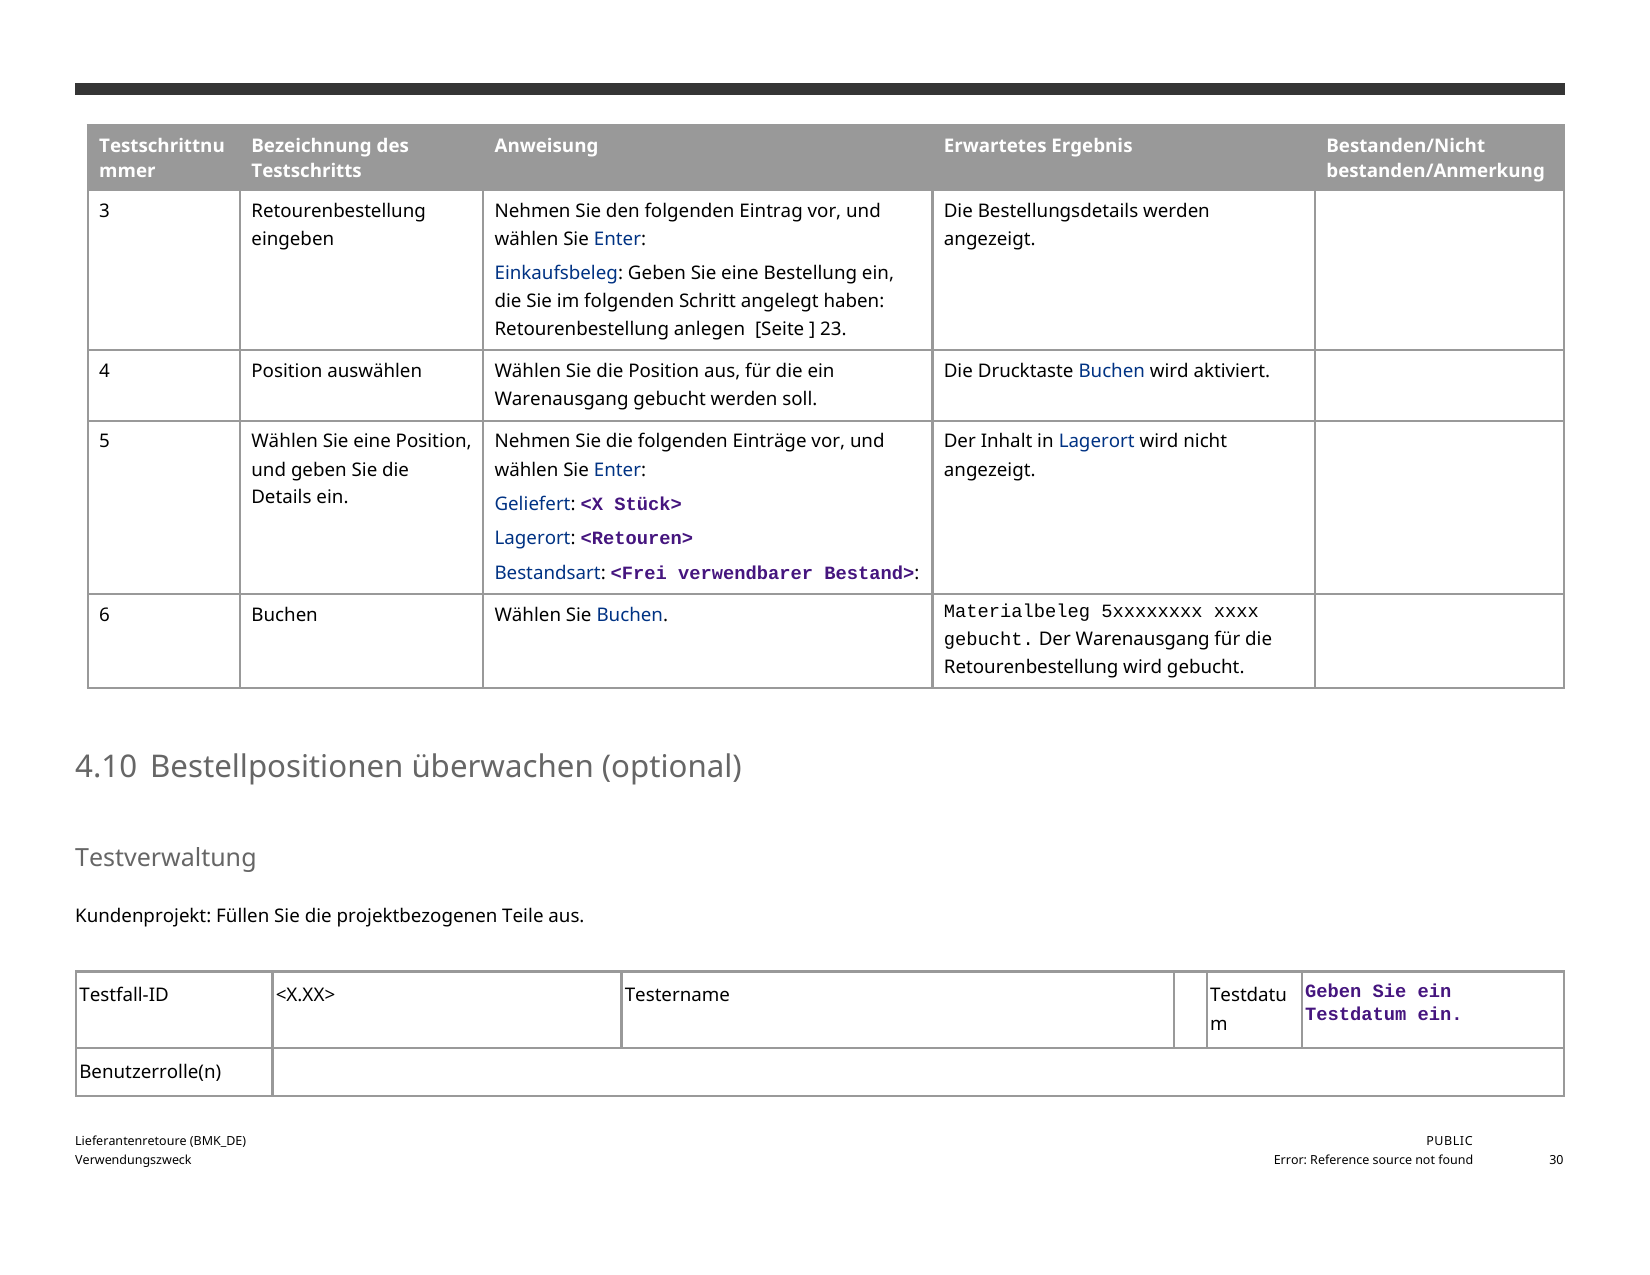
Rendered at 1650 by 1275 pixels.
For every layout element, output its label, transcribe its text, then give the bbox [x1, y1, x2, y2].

table_cell Retourenbestellung eingeben [241, 191, 482, 349]
table_cell [1316, 595, 1563, 687]
table_header [1175, 973, 1206, 1047]
table_header Bestanden/Nicht bestanden/Anmerkung [1316, 126, 1563, 189]
table_cell 5 [89, 422, 239, 593]
table_cell 6 [89, 595, 239, 687]
table_cell Benutzerrolle(n) [77, 1049, 271, 1095]
table_cell [1316, 351, 1563, 419]
table_header Erwartetes Ergebnis [934, 126, 1314, 189]
table_cell Die Drucktaste Buchen wird aktiviert. [934, 351, 1314, 419]
table_cell Die Bestellungsdetails werden angezeigt. [934, 191, 1314, 349]
table_cell [1316, 191, 1563, 349]
table_header Testdatum [1208, 973, 1301, 1047]
table_cell [274, 1049, 1563, 1095]
table_header Geben Sie ein Testdatum ein. [1303, 973, 1563, 1047]
table_cell Position auswählen [241, 351, 482, 419]
table_cell 3 [89, 191, 239, 349]
table_cell Nehmen Sie den folgenden Eintrag vor, und wählen Sie Enter: Einkaufsbeleg: Geben Sie eine Bestellung ein, die Sie im folgenden Schritt angelegt haben: Retourenbestellung anlegen [Seite ] 22. [484, 191, 931, 349]
table_cell Wählen Sie eine Position, und geben Sie die Details ein. [241, 422, 482, 593]
table_header <X.XX> [274, 973, 620, 1047]
table_cell [1316, 422, 1563, 593]
table_header Testfall-ID [77, 973, 271, 1047]
table_cell 4 [89, 351, 239, 419]
text Kundenprojekt: Füllen Sie die projektbezogenen Teile aus. [75, 902, 1565, 927]
table_cell Nehmen Sie die folgenden Einträge vor, und wählen Sie Enter: Geliefert: <X Stück> Lagerort: <Retouren> Bestandsart: <Frei verwendbarer Bestand>: [484, 422, 931, 593]
table_header Testername [623, 973, 1173, 1047]
title Testverwaltung [75, 843, 1565, 873]
subtitle Bestellpositionen überwachen (optional) [75, 748, 1565, 785]
table_cell Der Inhalt in Lagerort wird nicht angezeigt. [934, 422, 1314, 593]
table_cell Buchen [241, 595, 482, 687]
table_cell Wählen Sie die Position aus, für die ein Warenausgang gebucht werden soll. [484, 351, 931, 419]
table_header Testschrittnummer [89, 126, 239, 189]
table_header Bezeichnung des Testschritts [241, 126, 482, 189]
table_header Anweisung [484, 126, 931, 189]
table_cell Wählen Sie Buchen. [484, 595, 931, 687]
table_cell Materialbeleg 5xxxxxxxx xxxx gebucht. Der Warenausgang für die Retourenbestellung wird gebucht. [934, 595, 1314, 687]
